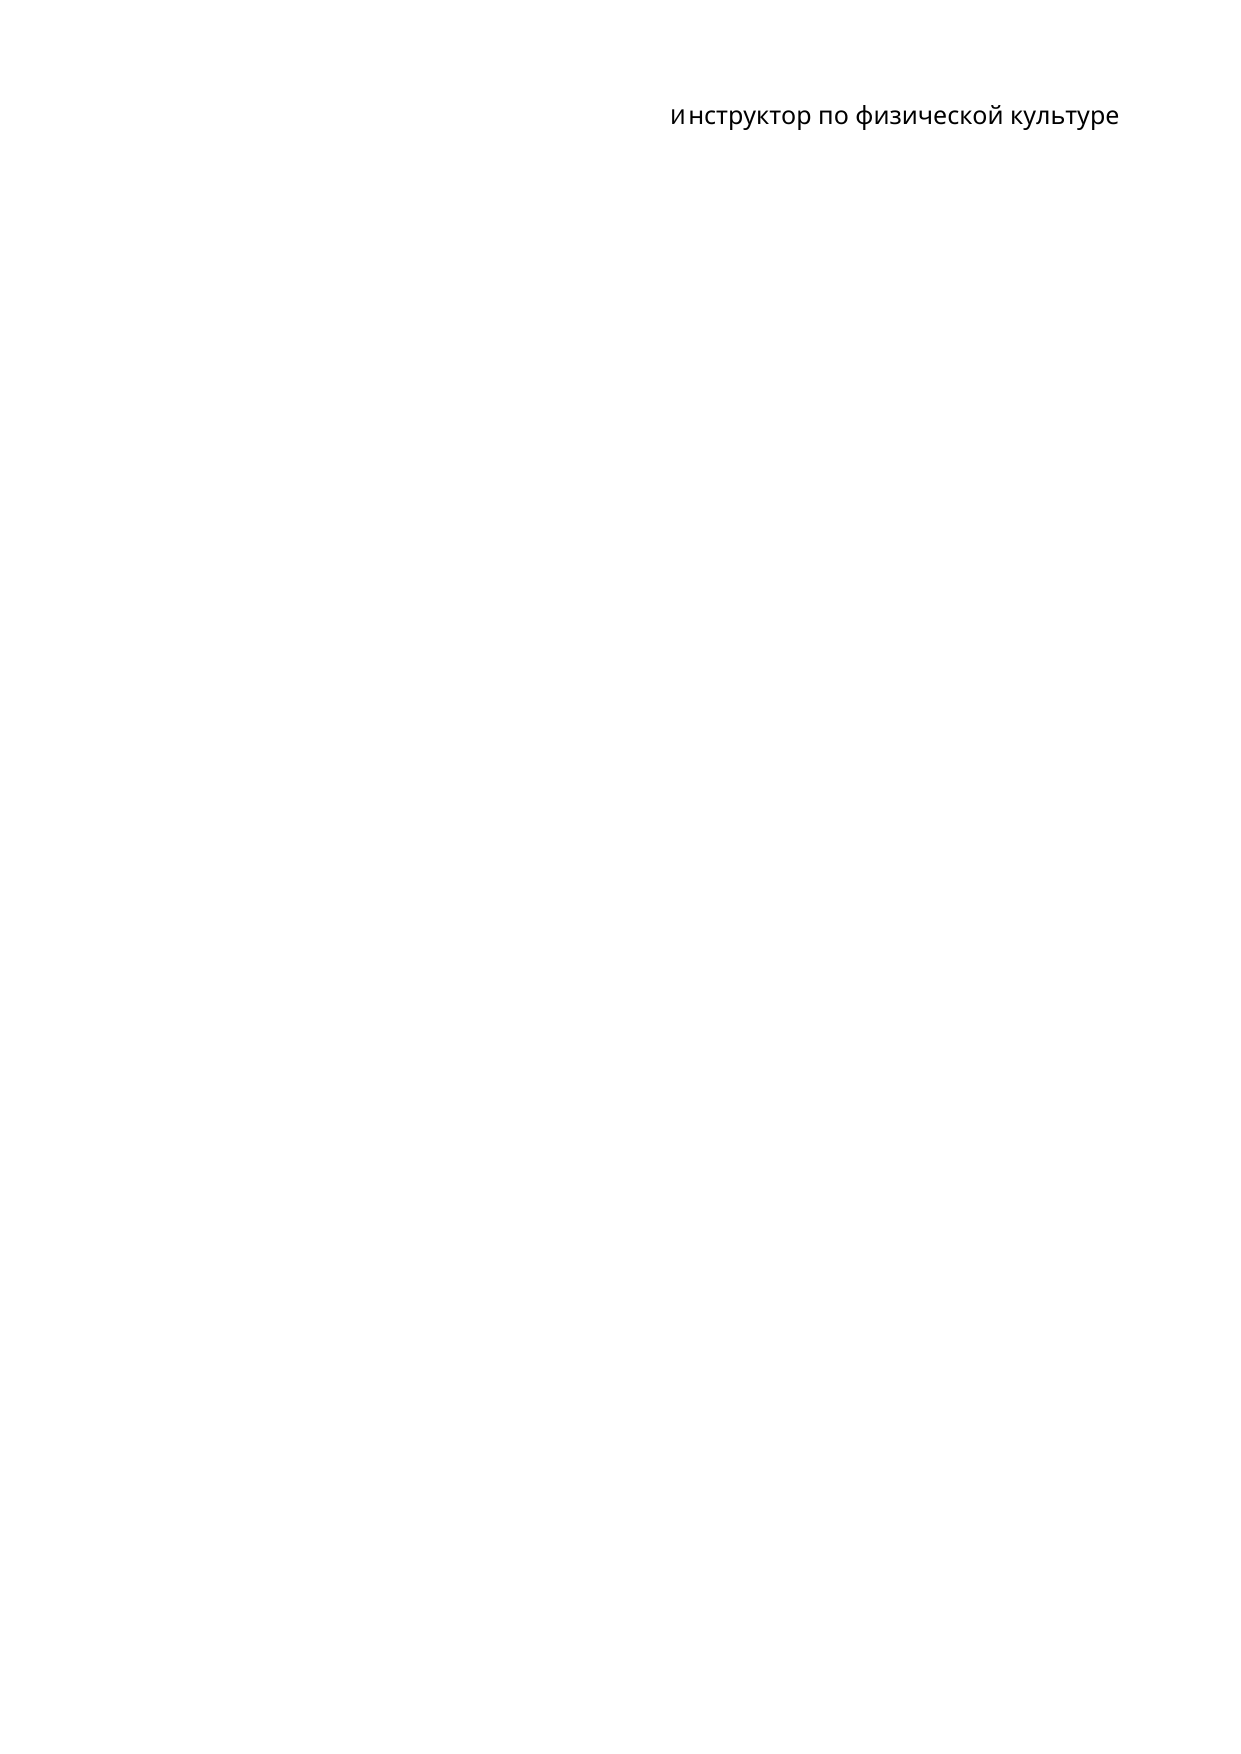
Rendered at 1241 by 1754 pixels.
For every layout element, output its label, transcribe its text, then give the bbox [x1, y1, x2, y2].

text Инструктор по физической культуре [89, 97, 1181, 131]
